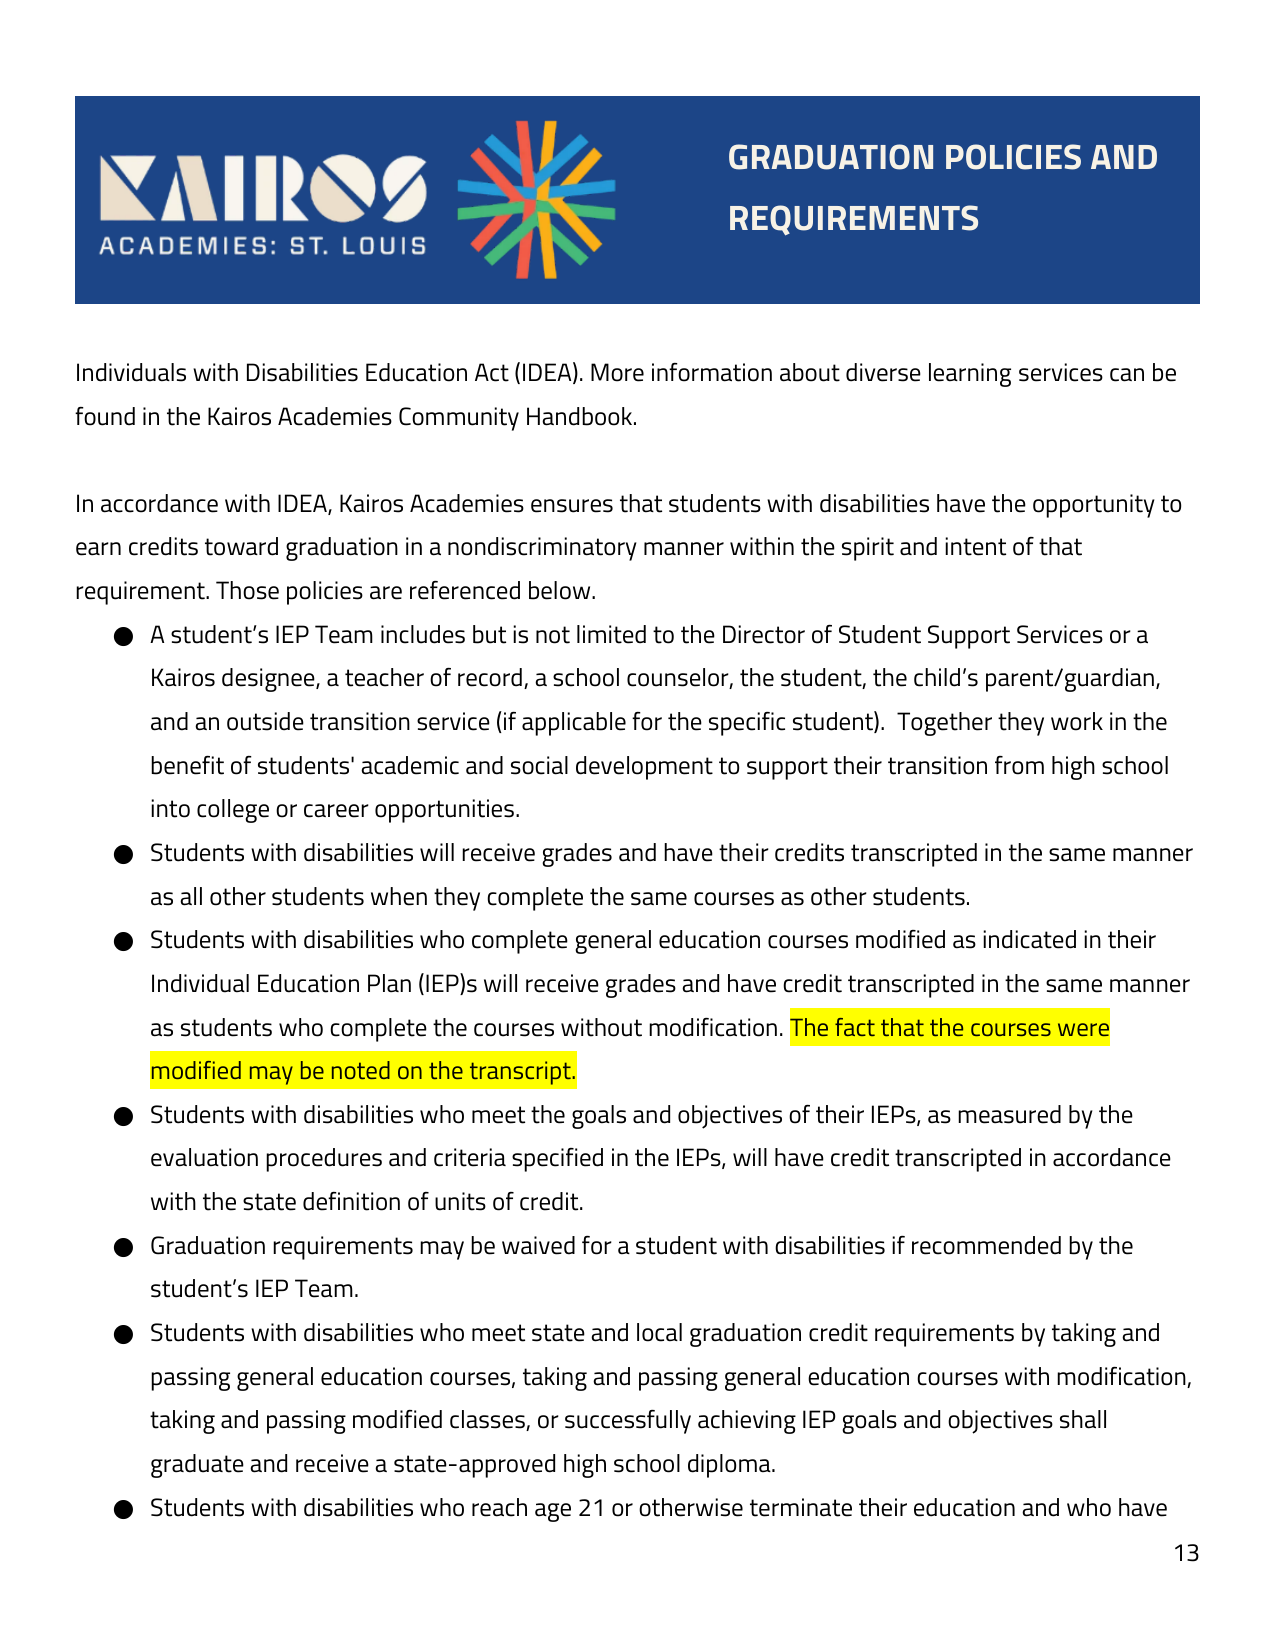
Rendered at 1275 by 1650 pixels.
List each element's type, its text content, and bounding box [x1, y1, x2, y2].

picture [85, 106, 627, 295]
list Graduation requirements may be waived for a student with disabilities if recommended by the student’s IEP Team. [112, 1226, 1200, 1307]
list Students with disabilities who meet state and local graduation credit requirements by taking and passing general education courses, taking and passing general education courses with modification, taking and passing modified classes, or successfully achieving IEP goals and objectives shall graduate and receive a state-approved high school diploma. [112, 1313, 1200, 1482]
list A student’s IEP Team includes but is not limited to the Director of Student Support Services or a Kairos designee, a teacher of record, a school counselor, the student, the child’s parent/guardian, and an outside transition service (if applicable for the specific student). Together they work in the benefit of students' academic and social development to support their transition from high school into college or career opportunities. [112, 615, 1200, 827]
list Students with disabilities will receive grades and have their credits transcripted in the same manner as all other students when they complete the same courses as other students. [112, 833, 1200, 915]
list Students with disabilities who meet the goals and objectives of their IEPs, as measured by the evaluation procedures and criteria specified in the IEPs, will have credit transcripted in accordance with the state definition of units of credit. [112, 1095, 1200, 1220]
text In accordance with IDEA, Kairos Academies ensures that students with disabilities have the opportunity to earn credits toward graduation in a nondiscriminatory manner within the spirit and intent of that requirement. Those policies are referenced below. [75, 484, 1200, 609]
list Students with disabilities who complete general education courses modified as indicated in their Individual Education Plan (IEP)s will receive grades and have credit transcripted in the same manner as students who complete the courses without modification. The fact that the courses were modified may be noted on the transcript. [112, 920, 1200, 1089]
